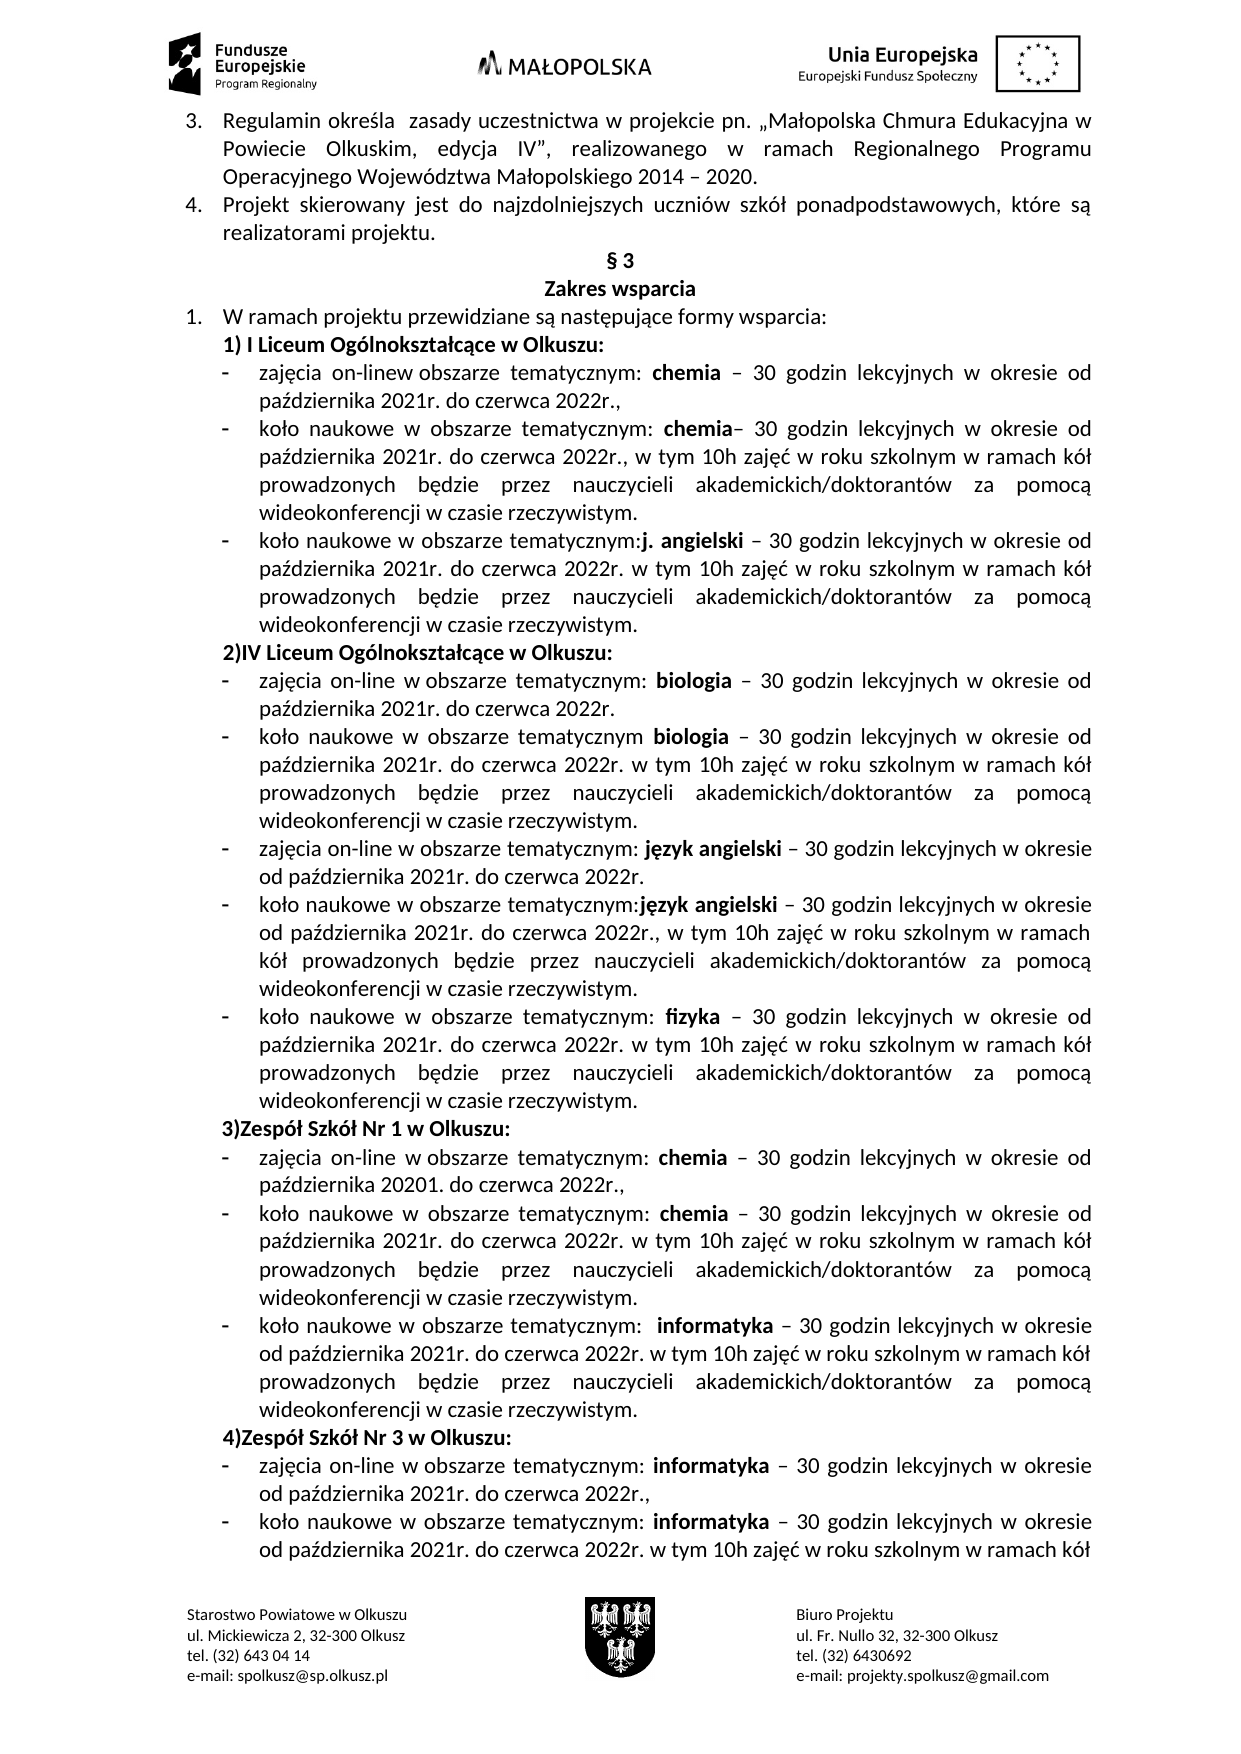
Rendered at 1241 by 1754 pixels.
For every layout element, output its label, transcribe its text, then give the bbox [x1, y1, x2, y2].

text 4)Zespół Szkół Nr 3 w Olkuszu: [223, 1423, 1093, 1451]
picture [585, 1597, 655, 1681]
list Projekt skierowany jest do najzdolniejszych uczniów szkół ponadpodstawowych, które są realizatorami projektu. [185, 190, 1093, 246]
text 2)IV Liceum Ogólnokształcące w Olkuszu: [223, 638, 1093, 666]
list zajęcia on-line w obszarze tematycznym: biologia – 30 godzin lekcyjnych w okresie od października 2021r. do czerwca 2022r. [221, 666, 1093, 722]
list koło naukowe w obszarze tematycznym:język angielski – 30 godzin lekcyjnych w okresie od października 2021r. do czerwca 2022r., w tym 10h zajęć w roku szkolnym w ramach kół prowadzonych będzie przez nauczycieli akademickich/doktorantów za pomocą wideokonferencji w czasie rzeczywistym. [221, 890, 1093, 1002]
list 1) I Liceum Ogólnokształcące w Olkuszu: [223, 330, 1093, 358]
list koło naukowe w obszarze tematycznym: chemia – 30 godzin lekcyjnych w okresie od października 2021r. do czerwca 2022r. w tym 10h zajęć w roku szkolnym w ramach kół prowadzonych będzie przez nauczycieli akademickich/doktorantów za pomocą wideokonferencji w czasie rzeczywistym. [221, 1199, 1093, 1311]
text § 3 [148, 246, 1093, 274]
picture [472, 17, 655, 106]
list W ramach projektu przewidziane są następujące formy wsparcia: [185, 302, 1093, 330]
list zajęcia on-line w obszarze tematycznym: język angielski – 30 godzin lekcyjnych w okresie od października 2021r. do czerwca 2022r. [221, 834, 1093, 890]
picture [791, 16, 1088, 106]
list koło naukowe w obszarze tematycznym biologia – 30 godzin lekcyjnych w okresie od października 2021r. do czerwca 2022r. w tym 10h zajęć w roku szkolnym w ramach kół prowadzonych będzie przez nauczycieli akademickich/doktorantów za pomocą wideokonferencji w czasie rzeczywistym. [221, 722, 1093, 834]
text Zakres wsparcia [148, 274, 1093, 302]
text 3)Zespół Szkół Nr 1 w Olkuszu: [221, 1114, 1093, 1143]
list koło naukowe w obszarze tematycznym: fizyka – 30 godzin lekcyjnych w okresie od października 2021r. do czerwca 2022r. w tym 10h zajęć w roku szkolnym w ramach kół prowadzonych będzie przez nauczycieli akademickich/doktorantów za pomocą wideokonferencji w czasie rzeczywistym. [221, 1002, 1093, 1114]
list zajęcia on-line w obszarze tematycznym: informatyka – 30 godzin lekcyjnych w okresie od października 2021r. do czerwca 2022r., [221, 1451, 1093, 1507]
list koło naukowe w obszarze tematycznym:j. angielski – 30 godzin lekcyjnych w okresie od października 2021r. do czerwca 2022r. w tym 10h zajęć w roku szkolnym w ramach kół prowadzonych będzie przez nauczycieli akademickich/doktorantów za pomocą wideokonferencji w czasie rzeczywistym. [221, 526, 1093, 638]
list zajęcia on-linew obszarze tematycznym: chemia – 30 godzin lekcyjnych w okresie od października 2021r. do czerwca 2022r., [221, 358, 1093, 414]
list koło naukowe w obszarze tematycznym: chemia– 30 godzin lekcyjnych w okresie od października 2021r. do czerwca 2022r., w tym 10h zajęć w roku szkolnym w ramach kół prowadzonych będzie przez nauczycieli akademickich/doktorantów za pomocą wideokonferencji w czasie rzeczywistym. [221, 414, 1093, 526]
picture [153, 16, 322, 111]
list Regulamin określa zasady uczestnictwa w projekcie pn. „Małopolska Chmura Edukacyjna w Powiecie Olkuskim, edycja IV”, realizowanego w ramach Regionalnego Programu Operacyjnego Województwa Małopolskiego 2014 – 2020. [185, 106, 1093, 190]
list zajęcia on-line w obszarze tematycznym: chemia – 30 godzin lekcyjnych w okresie od października 20201. do czerwca 2022r., [221, 1143, 1093, 1199]
